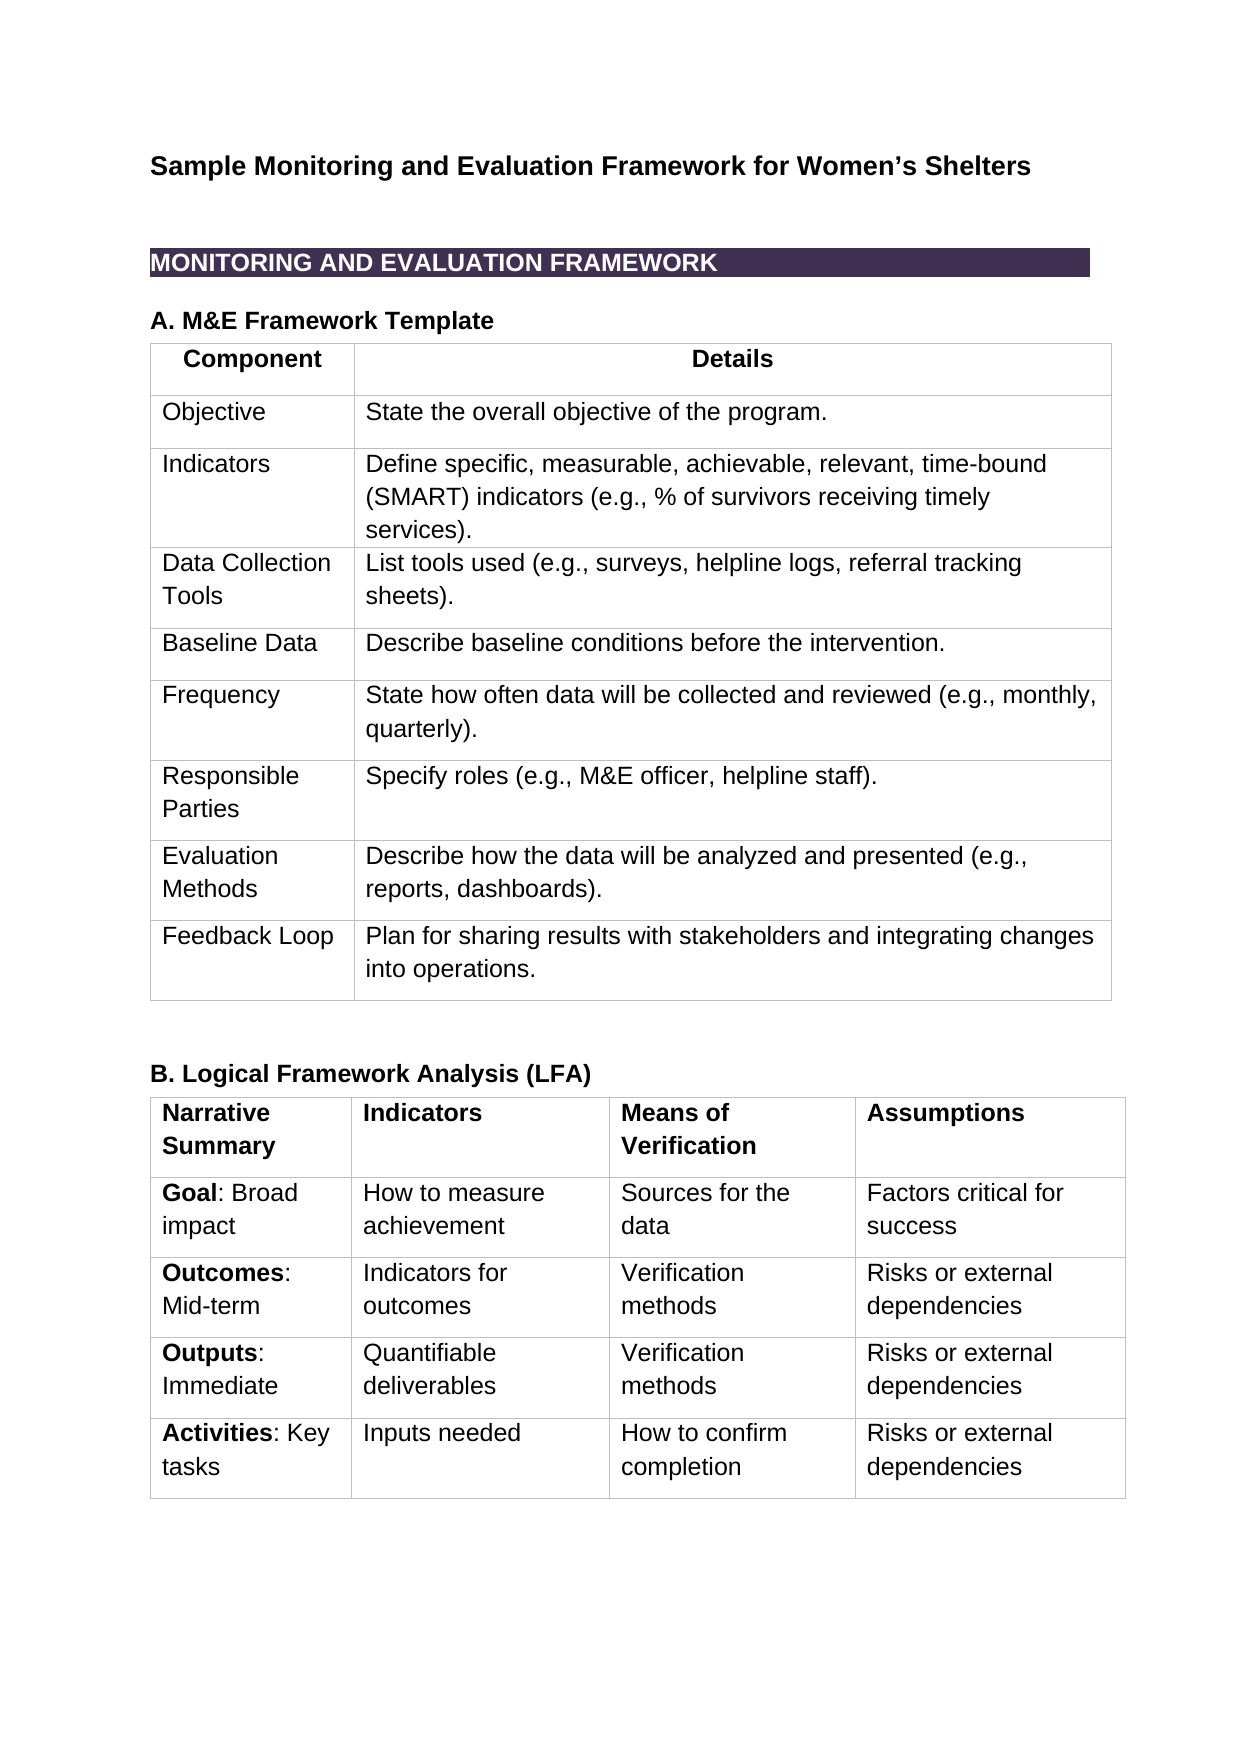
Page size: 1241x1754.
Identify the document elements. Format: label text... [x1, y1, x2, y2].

table_cell Activities: Key tasks [151, 1419, 351, 1498]
table_header Assumptions [856, 1098, 1125, 1177]
table_cell How to confirm completion [610, 1419, 855, 1498]
table_cell Indicators [151, 449, 354, 547]
table_cell Inputs needed [352, 1419, 609, 1498]
table_cell Plan for sharing results with stakeholders and integrating changes into operations. [355, 921, 1111, 1000]
table_cell Baseline Data [151, 629, 354, 679]
table_cell Outcomes: Mid-term [151, 1258, 351, 1337]
text Sample Monitoring and Evaluation Framework for Women’s Shelters [150, 150, 1090, 181]
table_cell Verification methods [610, 1258, 855, 1337]
table_cell State how often data will be collected and reviewed (e.g., monthly, quarterly). [355, 681, 1111, 760]
table_cell Risks or external dependencies [856, 1419, 1125, 1498]
subtitle B. Logical Framework Analysis (LFA) [150, 1059, 1090, 1088]
table_cell Risks or external dependencies [856, 1338, 1125, 1417]
table_cell Sources for the data [610, 1178, 855, 1257]
table_cell How to measure achievement [352, 1178, 609, 1257]
table_cell Objective [151, 396, 354, 447]
table_cell Define specific, measurable, achievable, relevant, time-bound (SMART) indicators (e.g., % of survivors receiving timely services). [355, 449, 1111, 547]
table_cell Quantifiable deliverables [352, 1338, 609, 1417]
table_cell Verification methods [610, 1338, 855, 1417]
table_cell Specify roles (e.g., M&E officer, helpline staff). [355, 761, 1111, 840]
table_cell Describe baseline conditions before the intervention. [355, 629, 1111, 679]
table_cell Indicators for outcomes [352, 1258, 609, 1337]
table_header Means of Verification [610, 1098, 855, 1177]
table_header Details [355, 344, 1111, 395]
table_cell Feedback Loop [151, 921, 354, 1000]
table_cell Responsible Parties [151, 761, 354, 840]
table_header Indicators [352, 1098, 609, 1177]
table_cell Risks or external dependencies [856, 1258, 1125, 1337]
table_cell Frequency [151, 681, 354, 760]
table_cell Evaluation Methods [151, 841, 354, 920]
table_header Narrative Summary [151, 1098, 351, 1177]
table_cell Describe how the data will be analyzed and presented (e.g., reports, dashboards). [355, 841, 1111, 920]
table_cell Data Collection Tools [151, 548, 354, 627]
subtitle MONITORING AND EVALUATION FRAMEWORK [150, 248, 1090, 277]
table_cell State the overall objective of the program. [355, 396, 1111, 447]
table_header Component [151, 344, 354, 395]
table_cell List tools used (e.g., surveys, helpline logs, referral tracking sheets). [355, 548, 1111, 627]
subtitle A. M&E Framework Template [150, 306, 1090, 335]
table_cell Outputs: Immediate [151, 1338, 351, 1417]
table_cell Factors critical for success [856, 1178, 1125, 1257]
table_cell Goal: Broad impact [151, 1178, 351, 1257]
